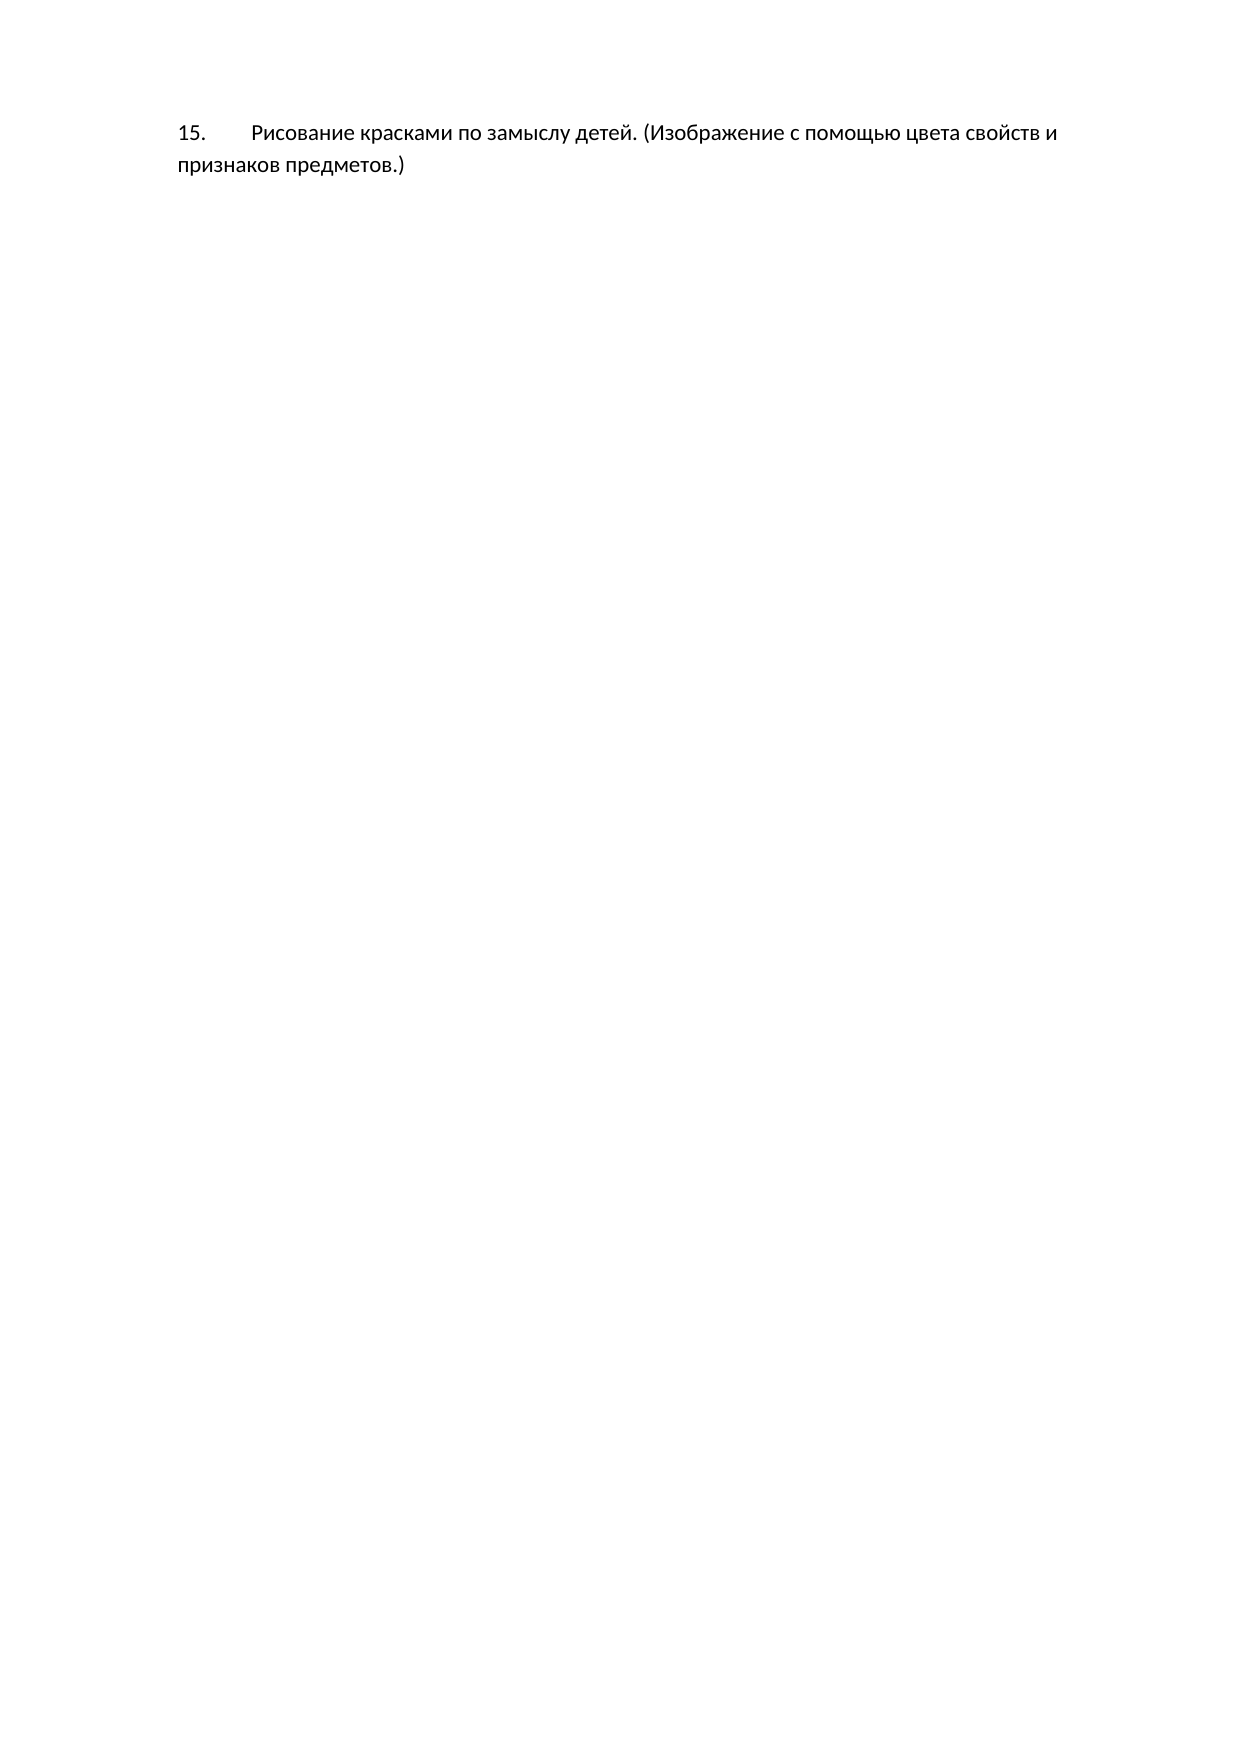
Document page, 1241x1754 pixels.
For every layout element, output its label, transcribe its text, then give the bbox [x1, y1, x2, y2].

text 15. Рисование красками по замыслу детей. (Изображение с помощью цвета свойств и признаков предметов.) [177, 118, 1152, 178]
